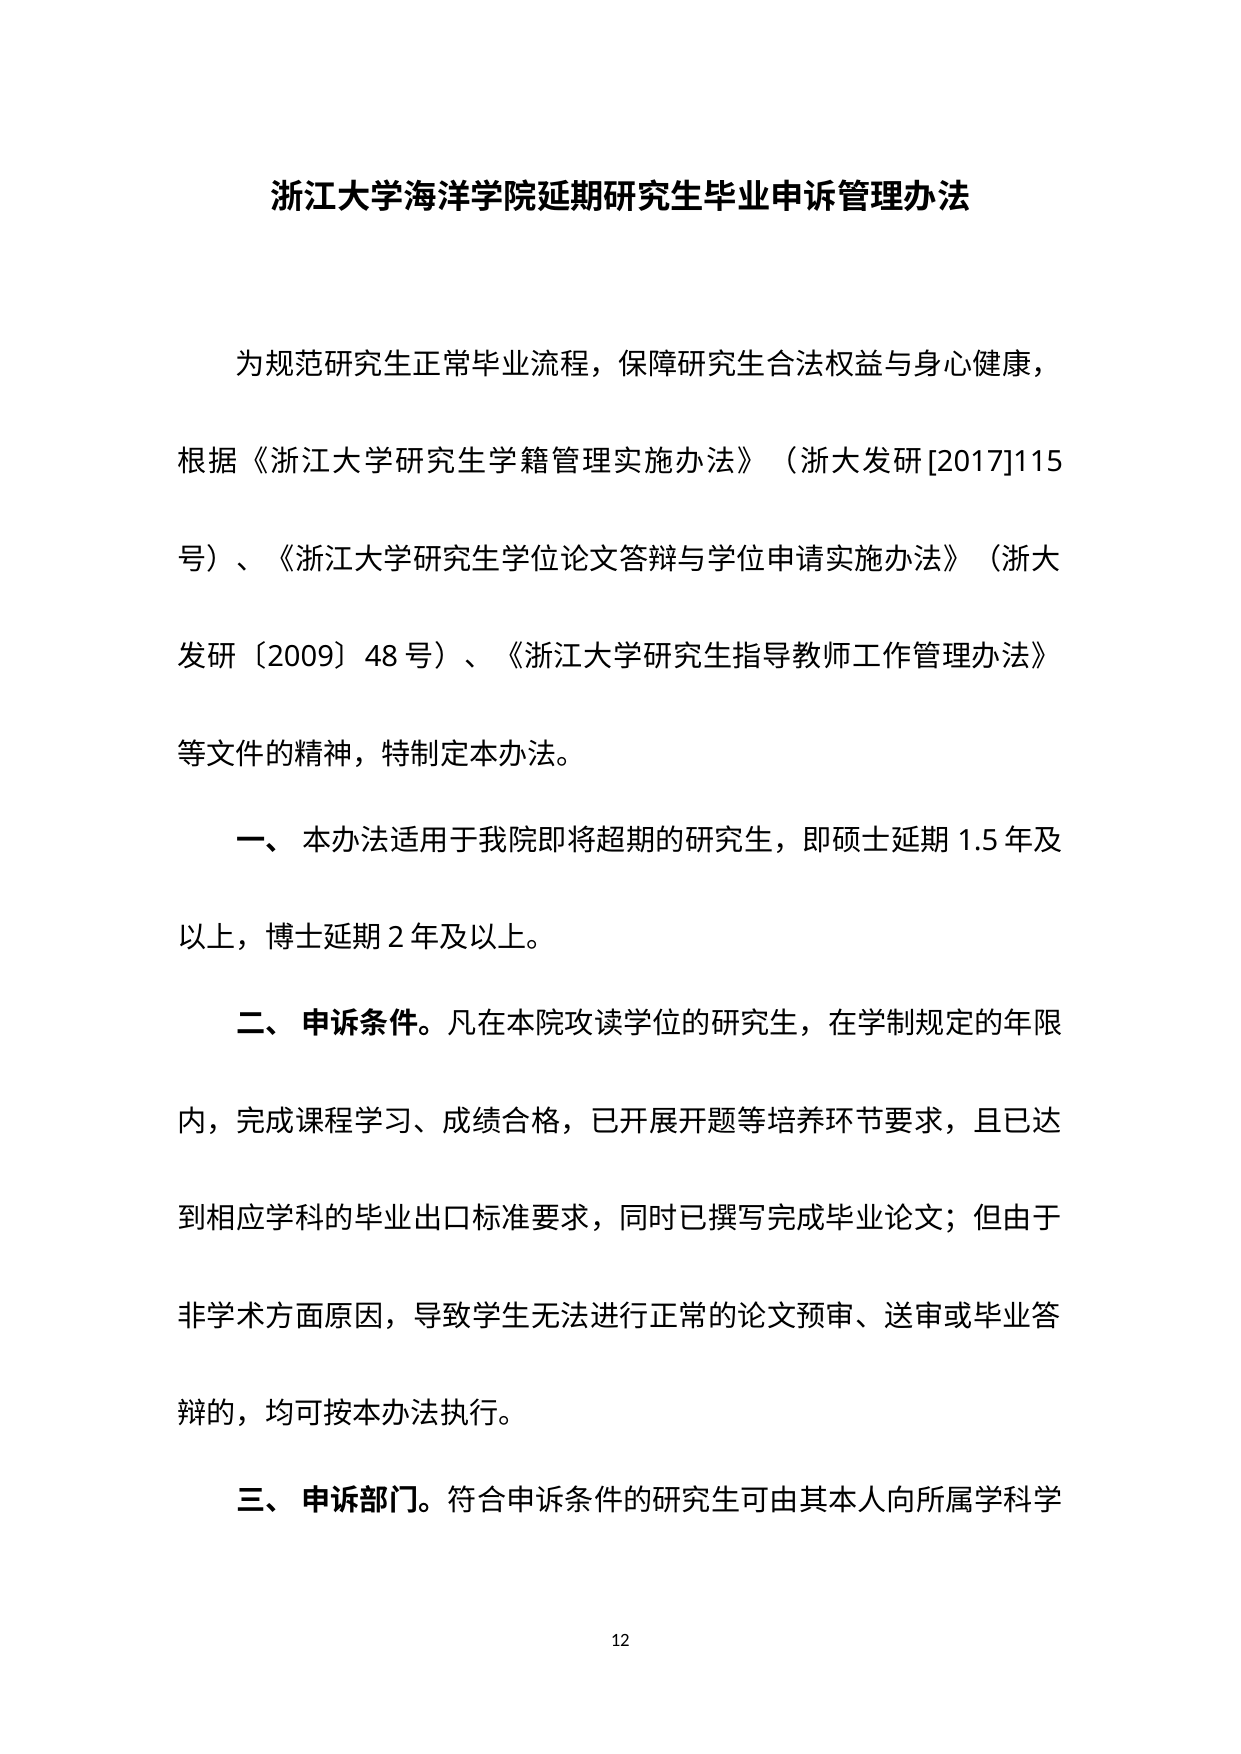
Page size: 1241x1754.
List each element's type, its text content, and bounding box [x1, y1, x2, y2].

subtitle 浙江大学海洋学院延期研究生毕业申诉管理办法 [177, 162, 1063, 227]
text 二、 申诉条件。凡在本院攻读学位的研究生，在学制规定的年限内，完成课程学习、成绩合格，已开展开题等培养环节要求，且已达到相应学科的毕业出口标准要求，同时已撰写完成毕业论文；但由于非学术方面原因，导致学生无法进行正常的论文预审、送审或毕业答辩的，均可按本办法执行。 [177, 989, 1063, 1444]
text 为规范研究生正常毕业流程，保障研究生合法权益与身心健康，根据《浙江大学研究生学籍管理实施办法》（浙大发研[2017]115号）、《浙江大学研究生学位论文答辩与学位申请实施办法》（浙大发研〔2009〕48号）、《浙江大学研究生指导教师工作管理办法》等文件的精神，特制定本办法。 [177, 329, 1063, 784]
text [177, 1465, 1063, 1530]
text 一、 本办法适用于我院即将超期的研究生，即硕士延期1.5年及以上，博士延期2年及以上。 [177, 805, 1063, 967]
